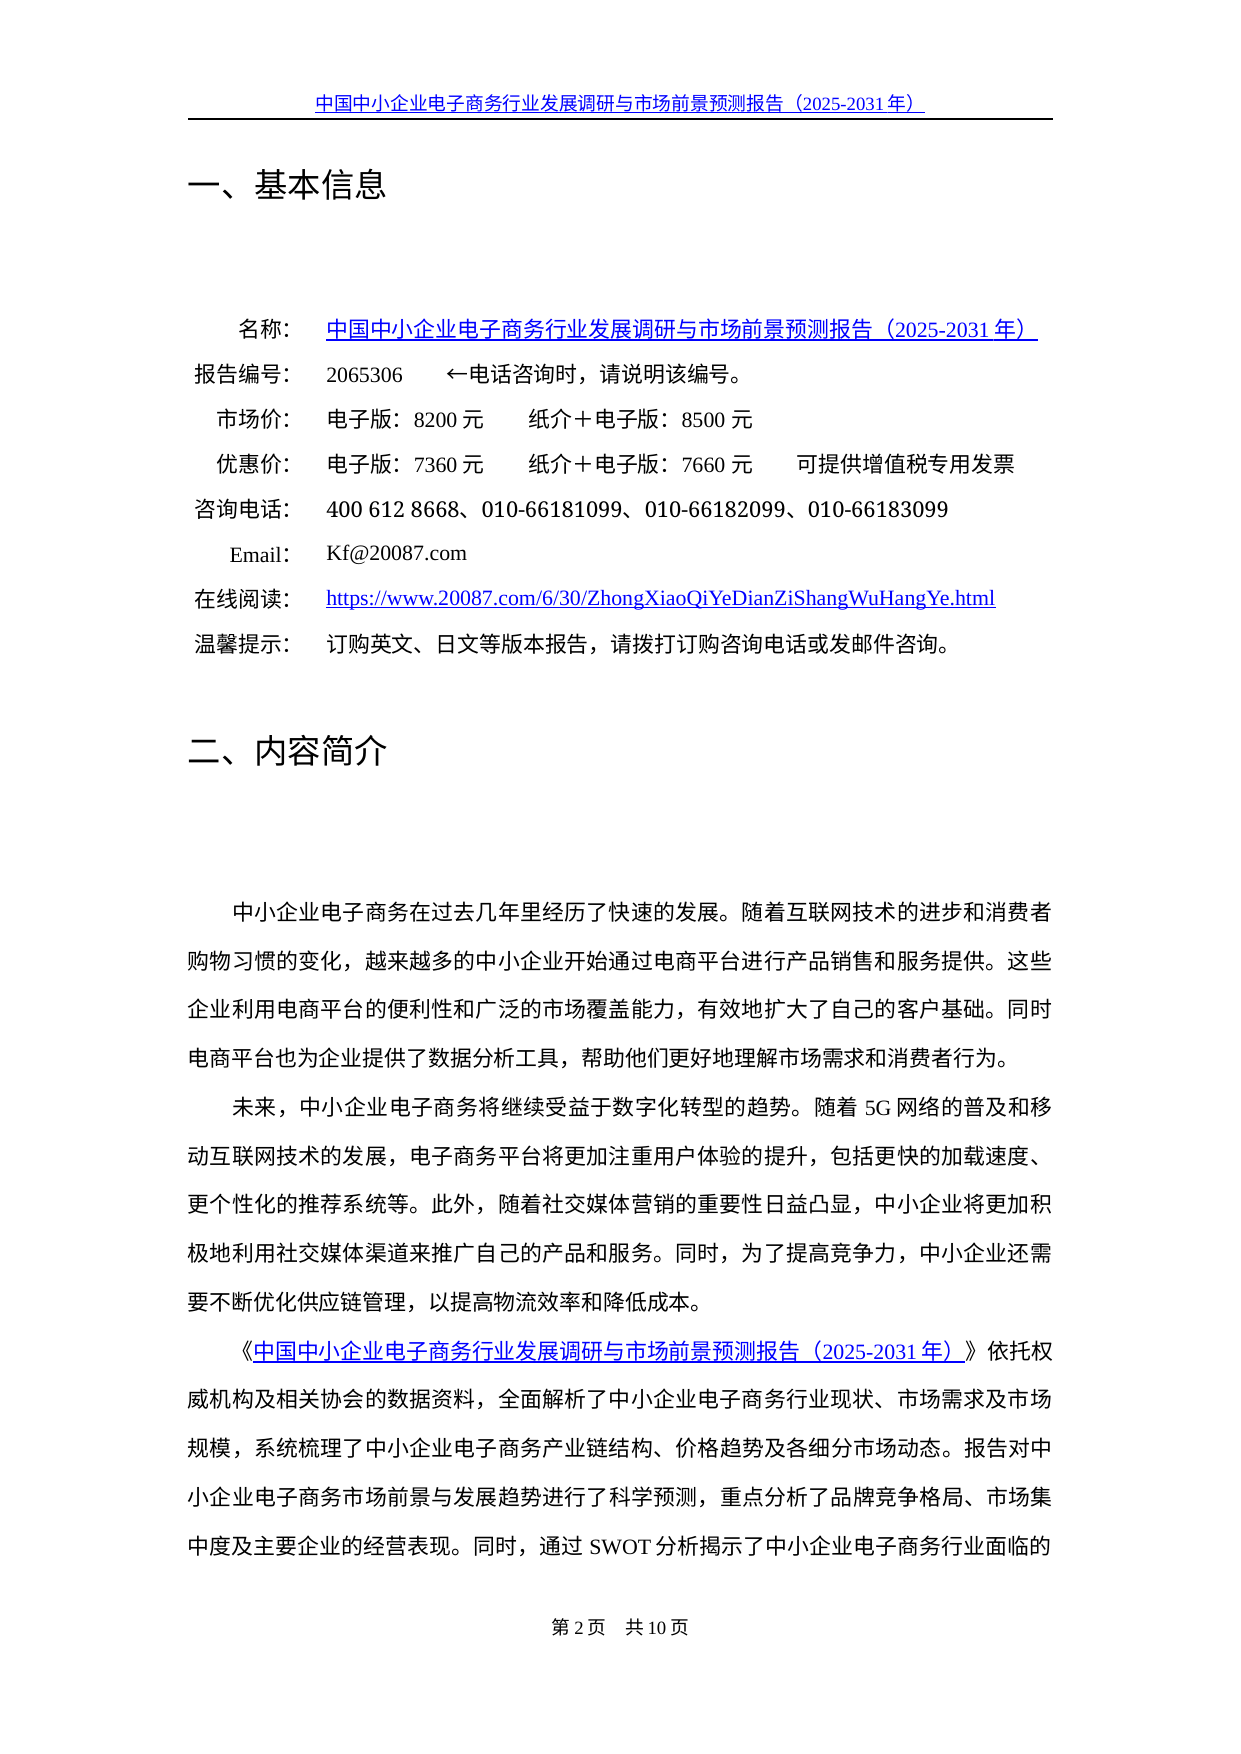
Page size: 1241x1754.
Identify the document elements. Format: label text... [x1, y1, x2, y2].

table_cell 电子版：7360 元 纸介＋电子版：7660 元 可提供增值税专用发票 [315, 447, 1073, 492]
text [187, 894, 1053, 1561]
title 一、基本信息 [187, 150, 1053, 215]
table_header 名称： [167, 312, 315, 357]
table_cell 市场价： [167, 402, 315, 447]
table_cell 报告编号： [167, 357, 315, 402]
table_cell 400 612 8668、010-66181099、010-66182099、010-66183099 [315, 492, 1073, 537]
table_cell 在线阅读： [167, 582, 315, 627]
table_cell 温馨提示： [167, 627, 315, 672]
title 二、内容简介 [187, 717, 1053, 782]
table_cell 优惠价： [167, 447, 315, 492]
table_cell 咨询电话： [167, 492, 315, 537]
table_cell Kf@20087.com [315, 537, 1073, 582]
table_cell 2065306 ←电话咨询时，请说明该编号。 [315, 357, 1073, 402]
table_cell [315, 582, 1073, 627]
table_cell Email： [167, 537, 315, 582]
table_cell 电子版：8200 元 纸介＋电子版：8500 元 [315, 402, 1073, 447]
table_header 中国中小企业电子商务行业发展调研与市场前景预测报告（2025-2031年） [315, 312, 1073, 357]
table_cell 订购英文、日文等版本报告，请拨打订购咨询电话或发邮件咨询。 [315, 627, 1073, 672]
